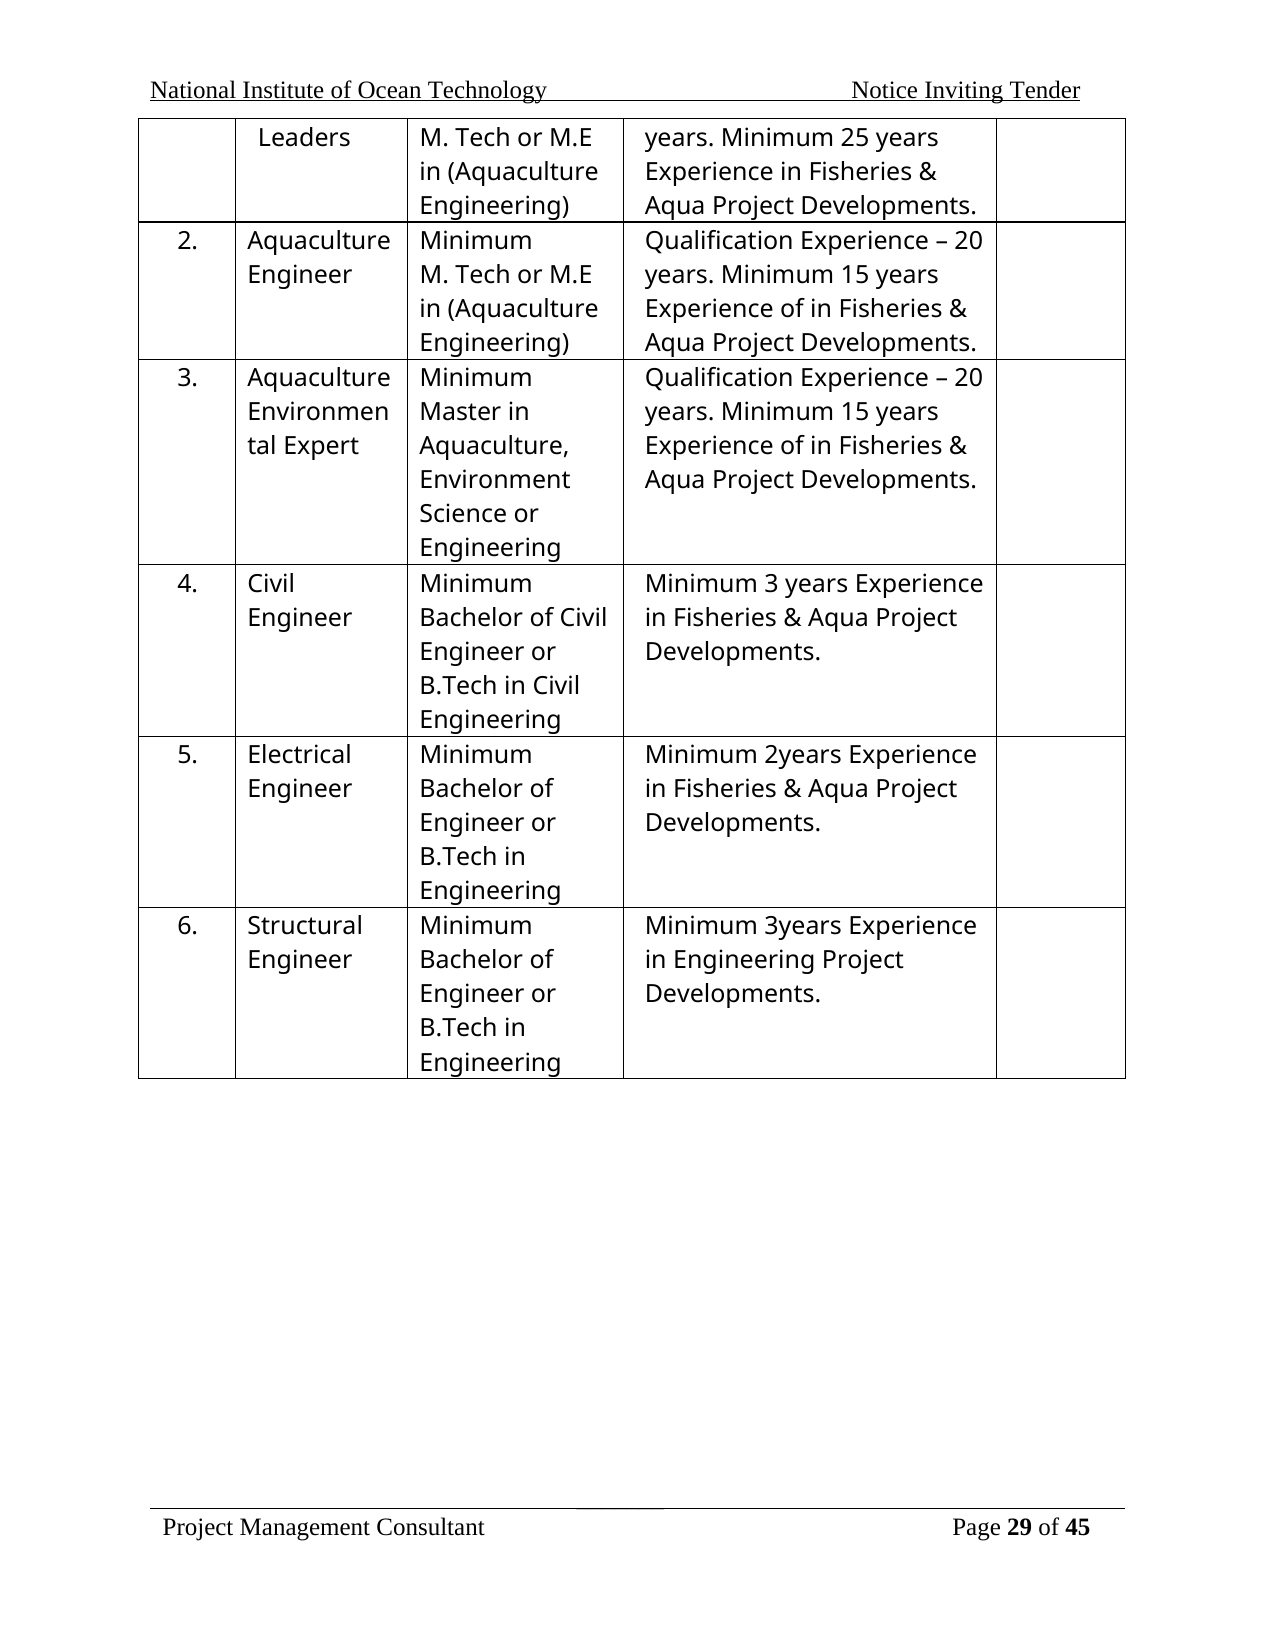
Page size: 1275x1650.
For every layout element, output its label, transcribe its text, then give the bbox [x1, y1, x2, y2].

table_cell [997, 737, 1125, 907]
table_cell [997, 223, 1125, 359]
table_cell [139, 908, 235, 1078]
table_cell Structural Engineer [236, 908, 407, 1078]
table_cell Minimum 3 years Experience in Fisheries & Aqua Project Developments. [624, 565, 996, 736]
table_cell Minimum Bachelor of Civil Engineer or B.Tech in Civil Engineering [408, 565, 623, 736]
table_cell [997, 119, 1125, 221]
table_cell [408, 119, 623, 221]
table_cell [997, 908, 1125, 1078]
table_cell Minimum Bachelor of Engineer or B.Tech in Engineering [408, 737, 623, 907]
table_cell Team Leaders [236, 119, 407, 221]
table_cell Electrical Engineer [236, 737, 407, 907]
table_cell Minimum M. Tech or M.E in (Aquaculture Engineering) [408, 223, 623, 359]
table_cell Civil Engineer [236, 565, 407, 736]
table_cell Aquaculture Environmental Expert [236, 360, 407, 564]
table_cell [139, 223, 235, 359]
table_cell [624, 119, 996, 221]
table_cell Aquaculture Engineer [236, 223, 407, 359]
table_cell Qualification Experience – 20 years. Minimum 15 years Experience of in Fisheries & Aqua Project Developments. [624, 223, 996, 359]
table_cell [139, 565, 235, 736]
table_cell Minimum 3years Experience in Engineering Project Developments. [624, 908, 996, 1078]
table_cell Minimum 2years Experience in Fisheries & Aqua Project Developments. [624, 737, 996, 907]
table_cell Minimum Bachelor of Engineer or B.Tech in Engineering [408, 908, 623, 1078]
table_cell [139, 119, 235, 221]
table_cell Qualification Experience – 20 years. Minimum 15 years Experience of in Fisheries & Aqua Project Developments. [624, 360, 996, 564]
table_cell [997, 565, 1125, 736]
table_cell [139, 360, 235, 564]
table_cell [997, 360, 1125, 564]
table_cell Minimum Master in Aquaculture, Environment Science or Engineering [408, 360, 623, 564]
table_cell [139, 737, 235, 907]
